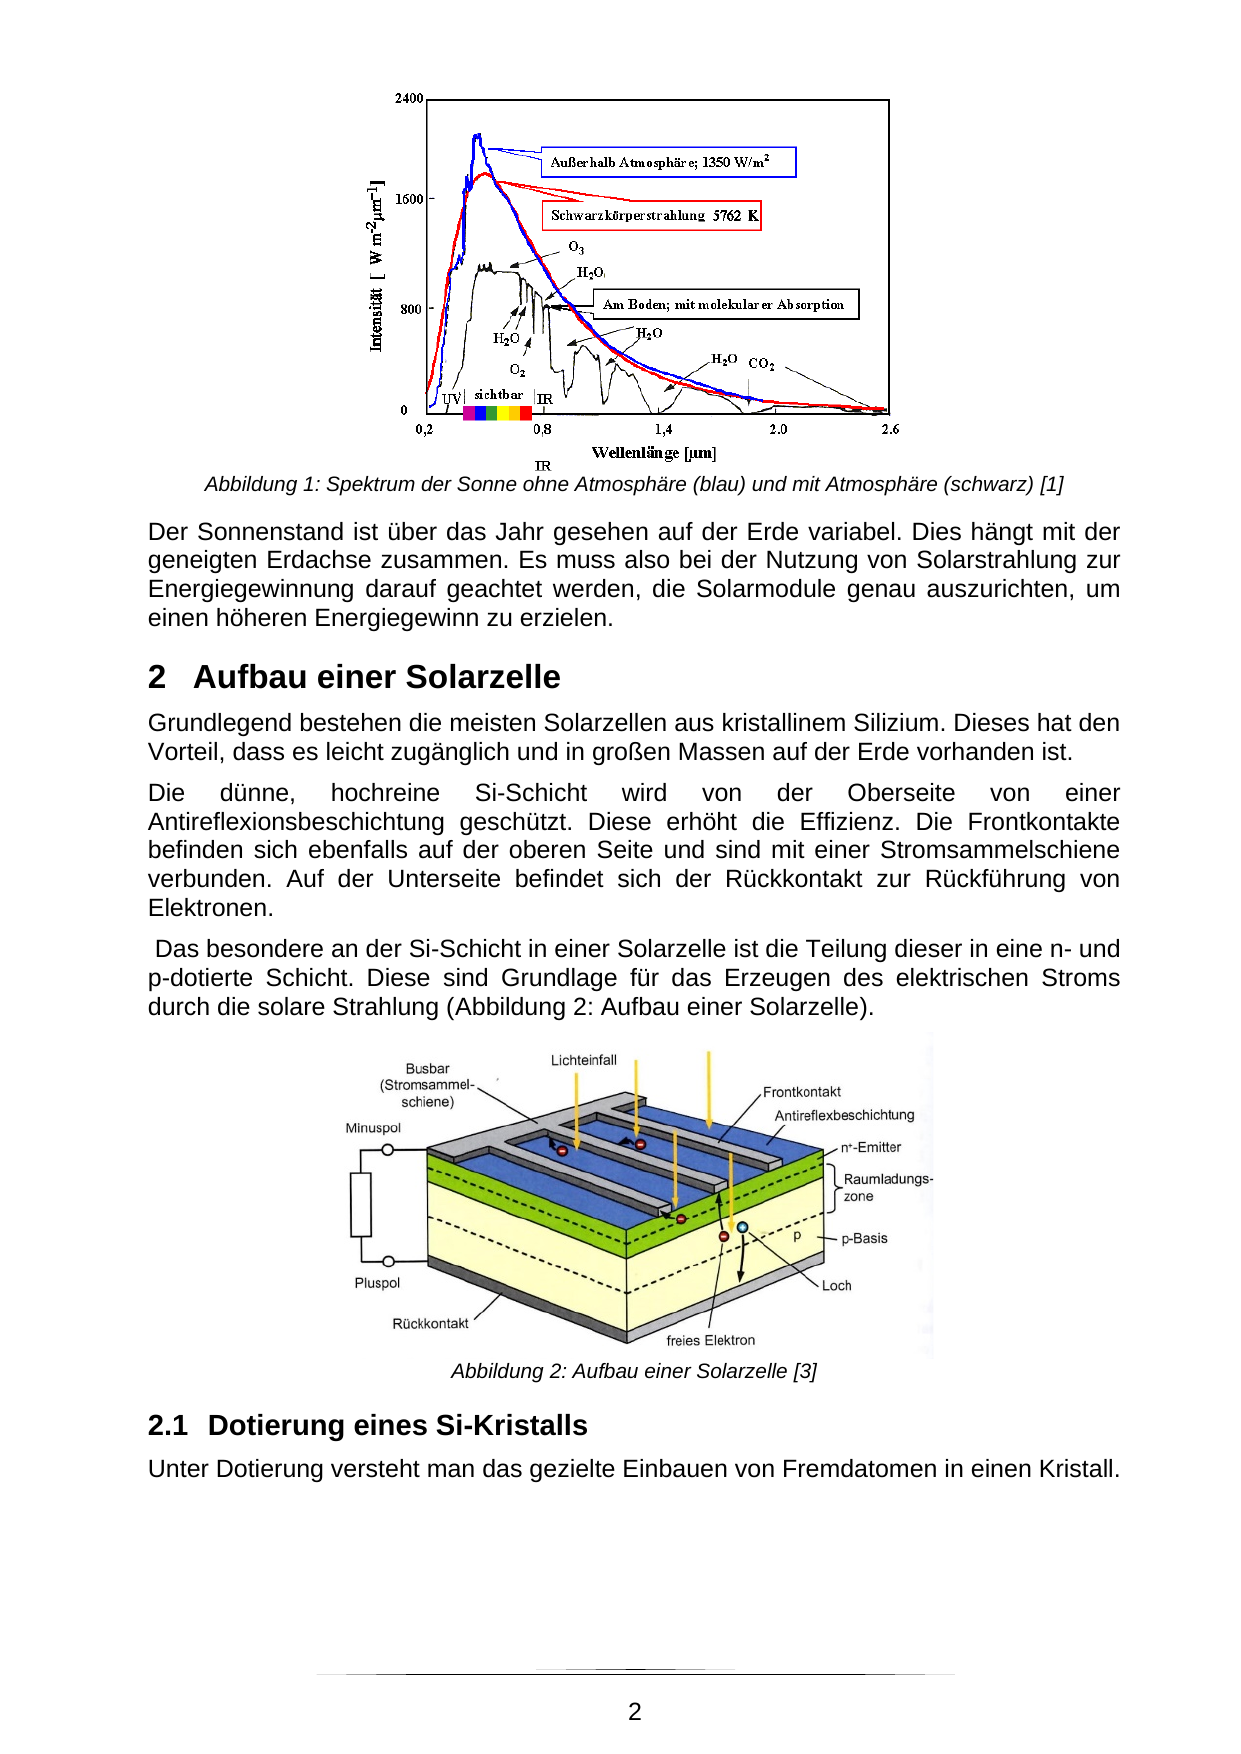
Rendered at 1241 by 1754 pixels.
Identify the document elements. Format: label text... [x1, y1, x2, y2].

text Der Sonnenstand ist über das Jahr gesehen auf der Erde variabel. Dies hängt mit der geneigten Erdachse zusammen. Es muss also bei der Nutzung von Solarstrahlung zur Energiegewinnung darauf geachtet werden, die Solarmodule genau auszurichten, um einen höheren Energiegewinn zu erzielen. [148, 517, 1122, 632]
text Das besondere an der Si-Schicht in einer Solarzelle ist die Teilung dieser in eine n- und p-dotierte Schicht. Diese sind Grundlage für das Erzeugen des elektrischen Stroms durch die solare Strahlung (Abbildung 2: Aufbau einer Solarzelle). [148, 934, 1122, 1020]
subtitle Aufbau einer Solarzelle [148, 657, 1122, 695]
text Grundlegend bestehen die meisten Solarzellen aus kristallinem Silizium. Dieses hat den Vorteil, dass es leicht zugänglich und in großen Massen auf der Erde vorhanden ist. [148, 708, 1122, 765]
text Unter Dotierung versteht man das gezielte Einbauen von Fremdatomen in einen Kristall. [148, 1454, 1122, 1482]
picture [366, 88, 904, 472]
text Die dünne, hochreine Si-Schicht wird von der Oberseite von einer Antireflexionsbeschichtung geschützt. Diese erhöht die Effizienz. Die Frontkontakte befinden sich ebenfalls auf der oberen Seite und sind mit einer Stromsammelschiene verbunden. Auf der Unterseite befindet sich der Rückkontakt zur Rückführung von Elektronen. [148, 778, 1122, 921]
picture [336, 1032, 934, 1359]
subtitle Dotierung eines Si-Kristalls [148, 1408, 1122, 1441]
